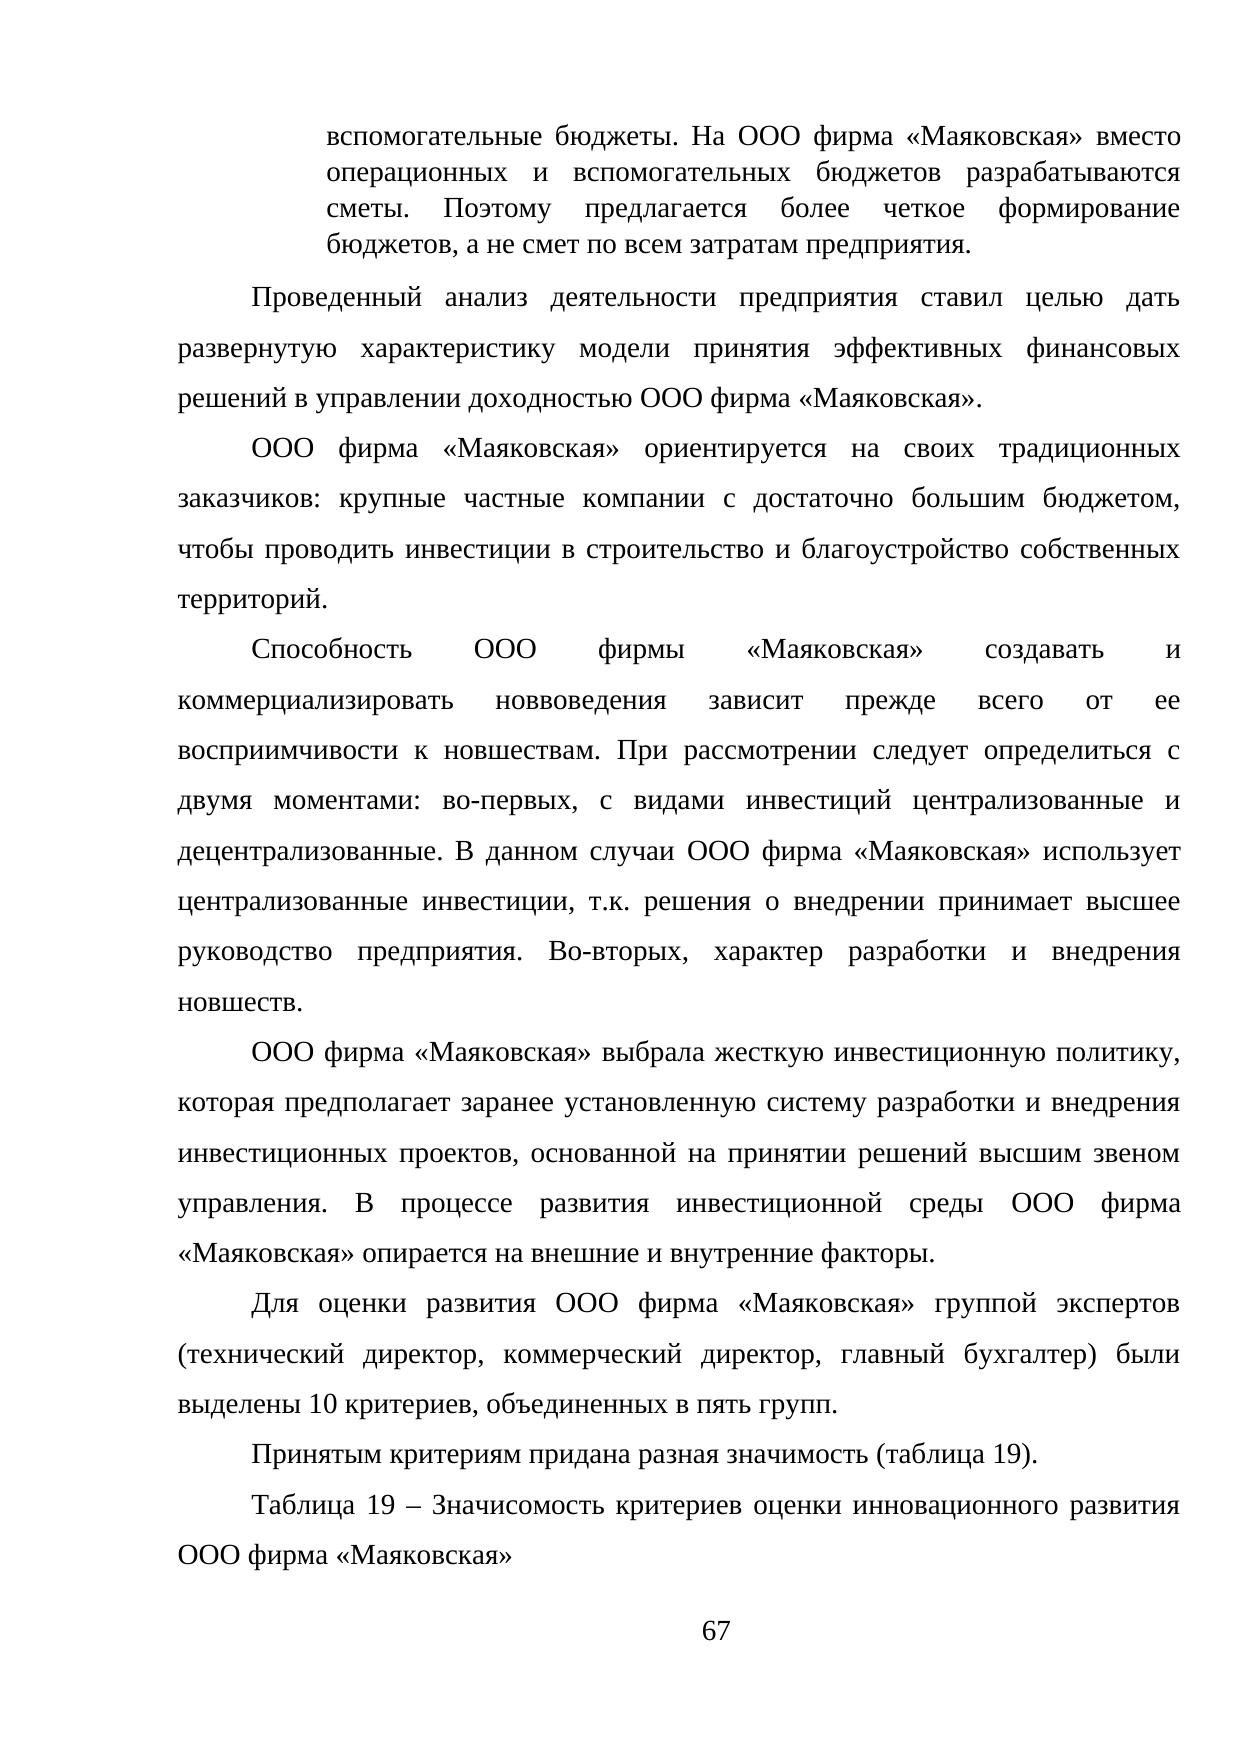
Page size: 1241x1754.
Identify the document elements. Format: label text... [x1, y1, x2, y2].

text ООО фирма «Маяковская» выбрала жесткую инвестиционную политику, которая предполагает заранее установленную систему разработки и внедрения инвестиционных проектов, основанной на принятии решений высшим звеном управления. В процессе развития инвестиционной среды ООО фирма «Маяковская» опирается на внешние и внутренние факторы. [177, 1034, 1181, 1269]
text Способность ООО фирмы «Маяковская» создавать и коммерциализировать новвоведения зависит прежде всего от ее восприимчивости к новшествам. При рассмотрении следует определиться с двумя моментами: во-первых, с видами инвестиций централизованные и децентрализованные. В данном случаи ООО фирма «Маяковская» использует централизованные инвестиции, т.к. решения о внедрении принимает высшее руководство предприятия. Во-вторых, характер разработки и внедрения новшеств. [177, 632, 1181, 1017]
text Принятым критериям придана разная значимость (таблица 19). [177, 1437, 1181, 1470]
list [288, 118, 1181, 260]
text Для оценки развития ООО фирма «Маяковская» группой экспертов (технический директор, коммерческий директор, главный бухгалтер) были выделены 10 критериев, объединенных в пять групп. [177, 1286, 1181, 1420]
text Проведенный анализ деятельности предприятия ставил целью дать развернутую характеристику модели принятия эффективных финансовых решений в управлении доходностью ООО фирма «Маяковская». [177, 279, 1181, 413]
text ООО фирма «Маяковская» ориентируется на своих традиционных заказчиков: крупные частные компании с достаточно большим бюджетом, чтобы проводить инвестиции в строительство и благоустройство собственных территорий. [177, 430, 1181, 615]
text Таблица 19 – Значисомость критериев оценки инновационного развития ООО фирма «Маяковская» [177, 1487, 1181, 1571]
